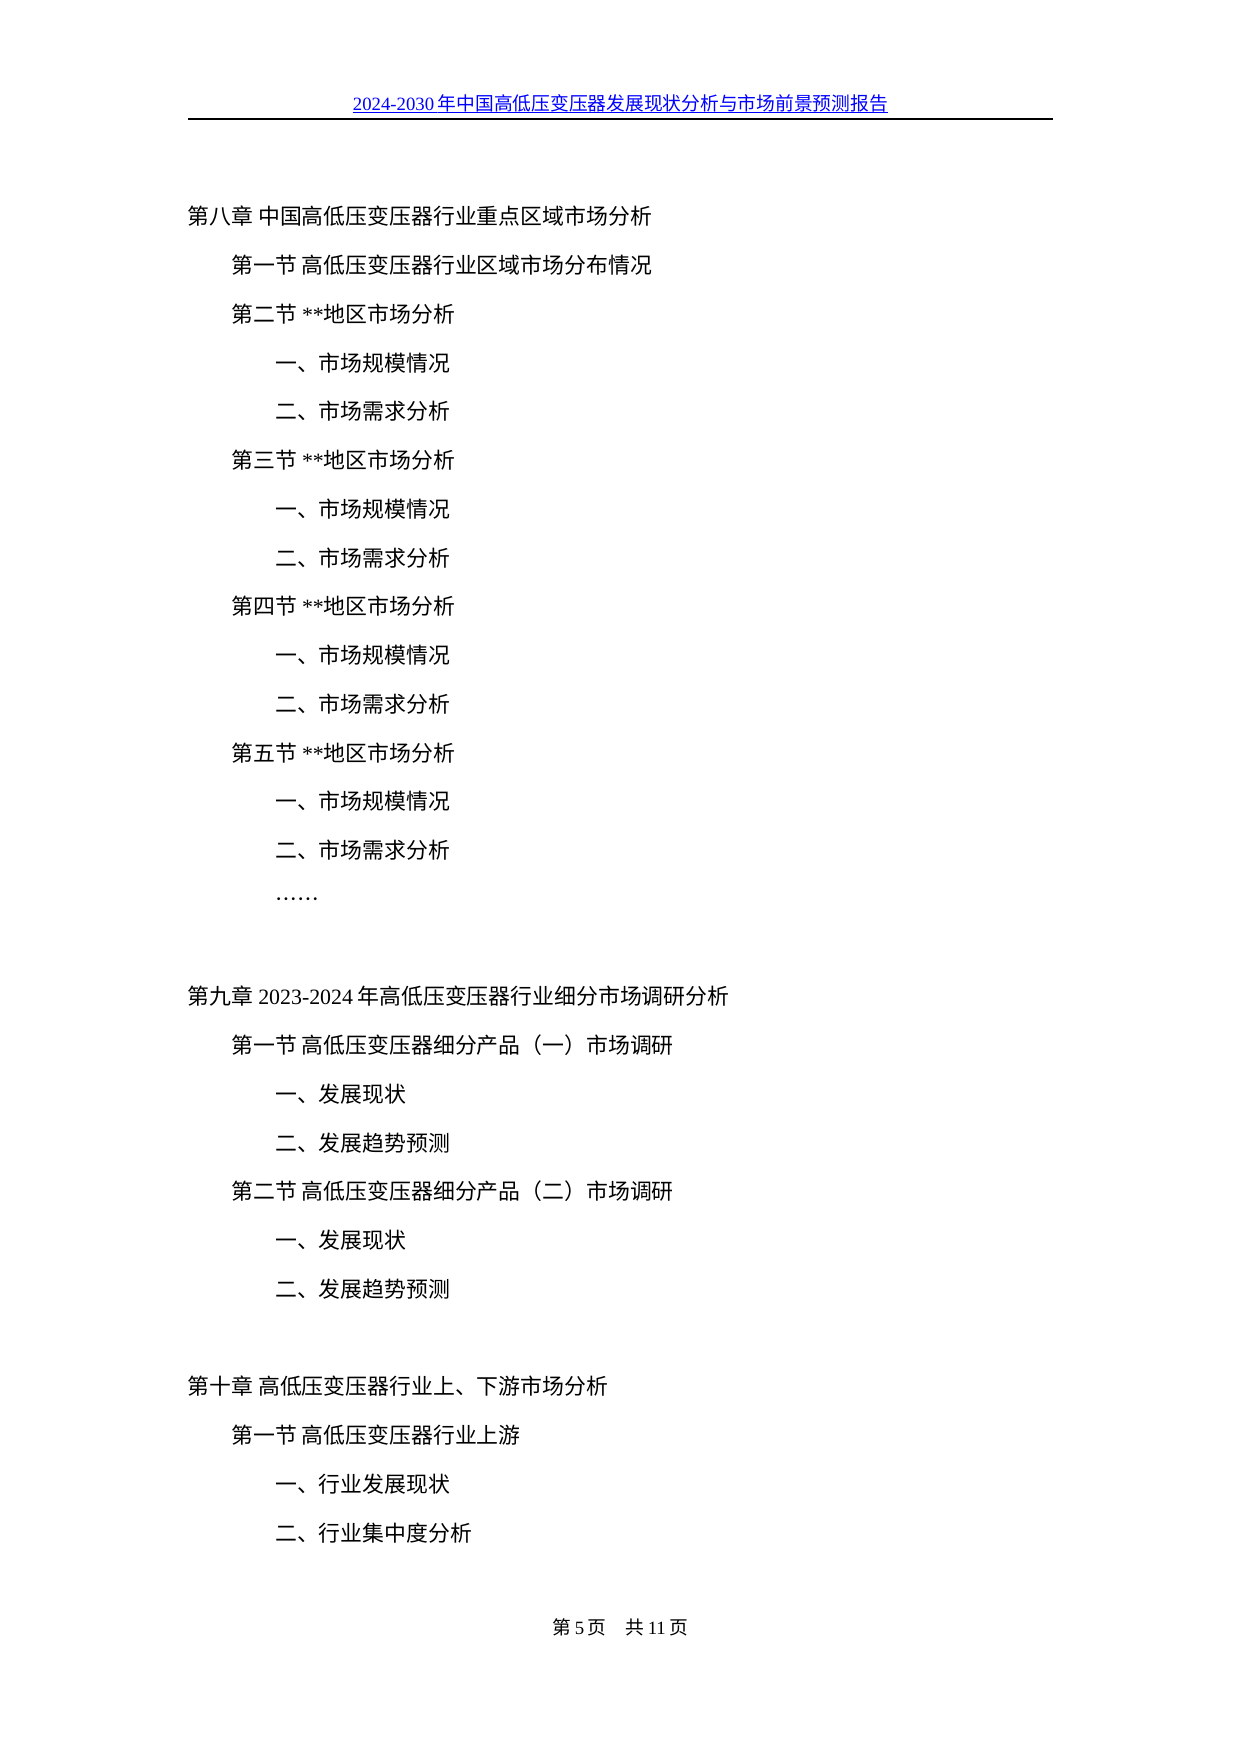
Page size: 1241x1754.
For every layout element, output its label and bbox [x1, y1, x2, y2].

text [187, 150, 1053, 1548]
